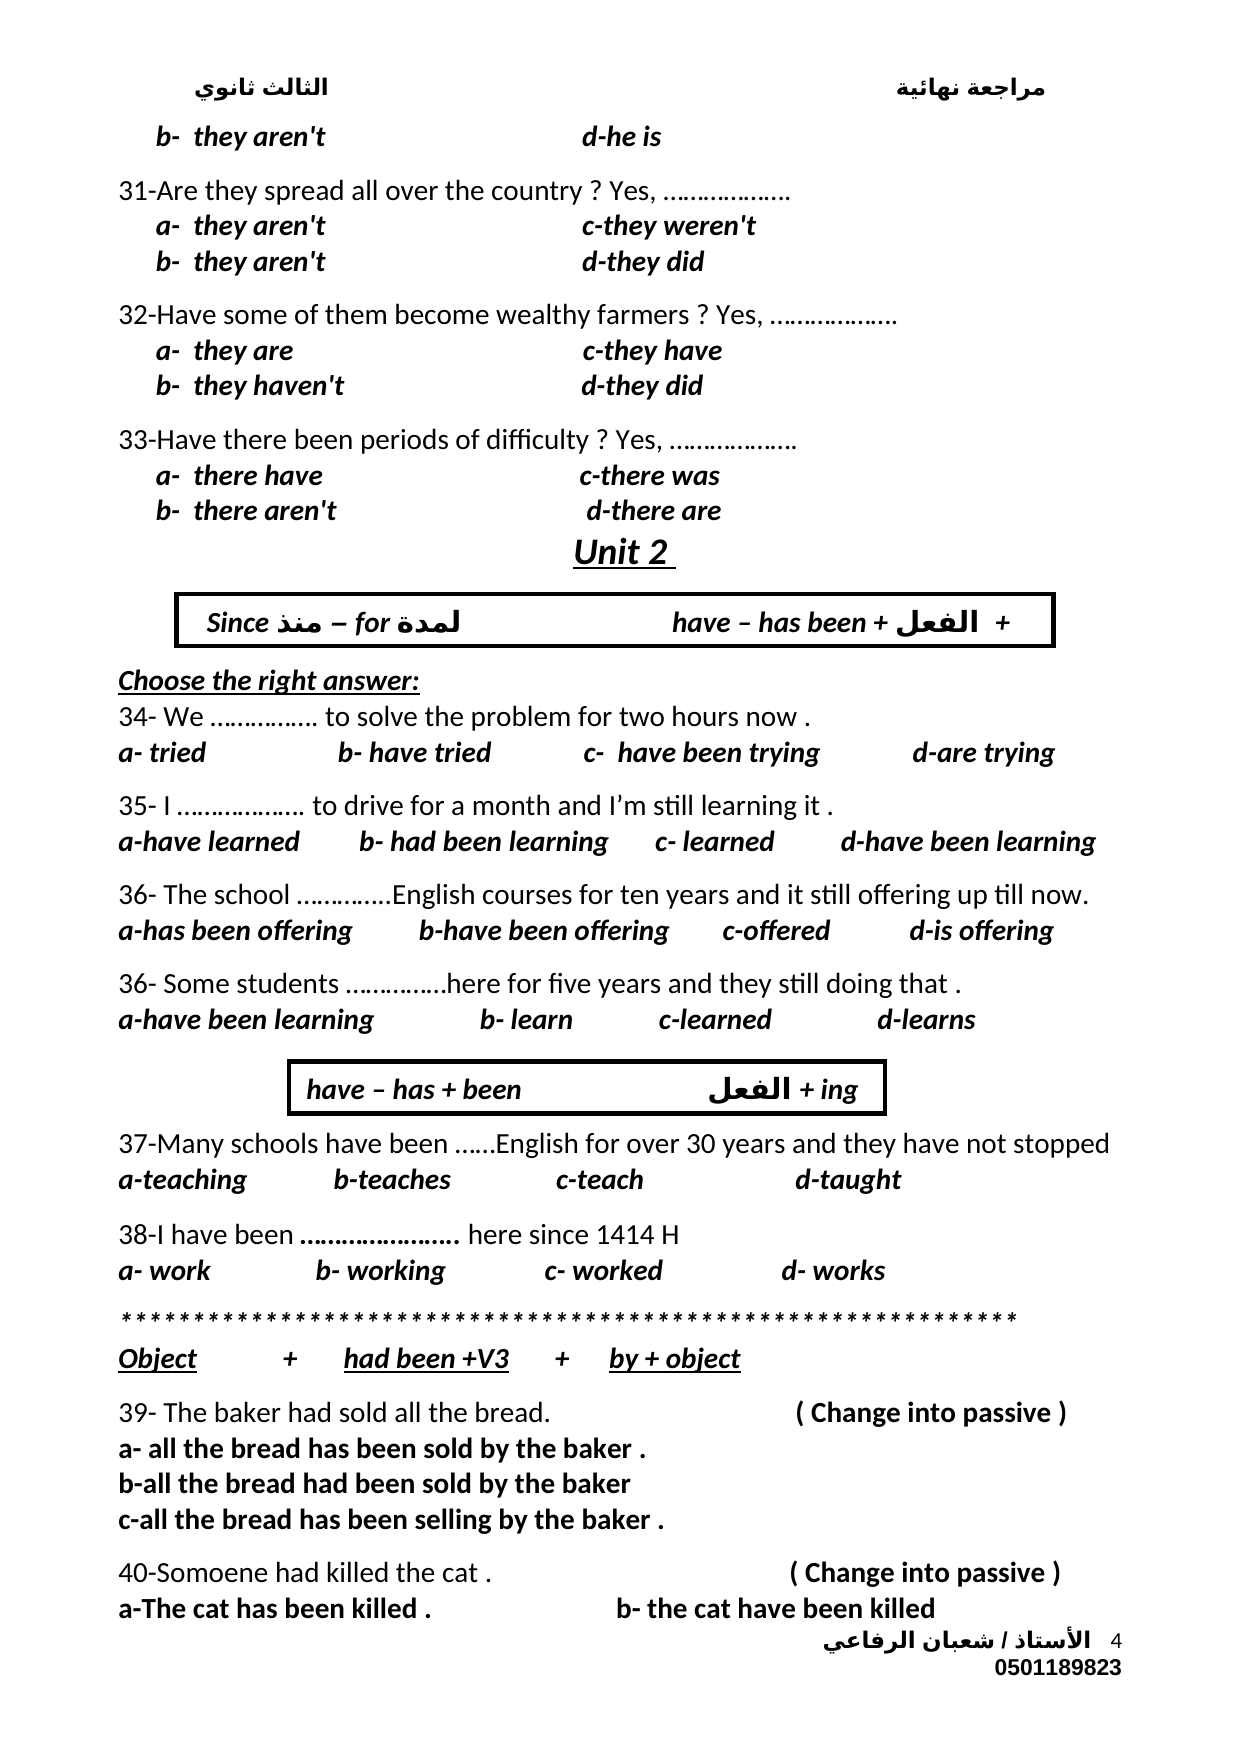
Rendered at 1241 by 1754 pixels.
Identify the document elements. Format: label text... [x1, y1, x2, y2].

list there aren't d-there are [156, 492, 1047, 528]
text 32-Have some of them become wealthy farmers ? Yes, ………………. [118, 296, 1047, 332]
text a- tried b- have tried c- have been trying d-are trying [118, 734, 1122, 769]
text 34- We ……………. to solve the problem for two hours now . [118, 698, 1122, 734]
text a-have been learning b- learn c-learned d-learns [118, 1001, 1122, 1036]
list they haven't d-they did [156, 367, 1047, 403]
text 33-Have there been periods of difficulty ? Yes, ………………. [118, 421, 1047, 457]
list they aren't d-he is [156, 118, 1047, 154]
text 40-Somoene had killed the cat . ( Change into passive ) [118, 1554, 1084, 1590]
text a- all the bread has been sold by the baker . [118, 1430, 1084, 1465]
text Unit 2 [118, 528, 1122, 574]
text c-all the bread has been selling by the baker . [118, 1501, 1084, 1537]
text a-have learned b- had been learning c- learned d-have been learning [118, 823, 1122, 858]
text Choose the right answer: [118, 662, 1122, 698]
list they are c-they have [156, 332, 1047, 367]
text 31-Are they spread all over the country ? Yes, ………………. [118, 172, 1047, 207]
text a-has been offering b-have been offering c-offered d-is offering [118, 912, 1122, 947]
text 37-Many schools have been ……English for over 30 years and they have not stopped a-teaching b-teaches c-teach d-taught [118, 1126, 1122, 1197]
text Object + had been +V3 + by + object [118, 1341, 1122, 1376]
list there have c-there was [156, 457, 1047, 492]
text ************************************************************** [118, 1305, 1122, 1341]
text 36- Some students ……………here for five years and they still doing that . [118, 965, 1122, 1001]
text 36- The school …………..English courses for ten years and it still offering up till now. [118, 876, 1122, 912]
text 35- I ………………. to drive for a month and I’m still learning it . [118, 787, 1122, 823]
text 39- The baker had sold all the bread. ( Change into passive ) [118, 1394, 1084, 1430]
list they aren't c-they weren't [156, 207, 1047, 243]
text a- work b- working c- worked d- works [118, 1252, 1122, 1287]
text b-all the bread had been sold by the baker [118, 1465, 1084, 1501]
list they aren't d-they did [156, 243, 1047, 278]
text a-The cat has been killed . b- the cat have been killed [118, 1590, 1084, 1626]
text 38-I have been ………………….. here since 1414 H [118, 1216, 1122, 1252]
